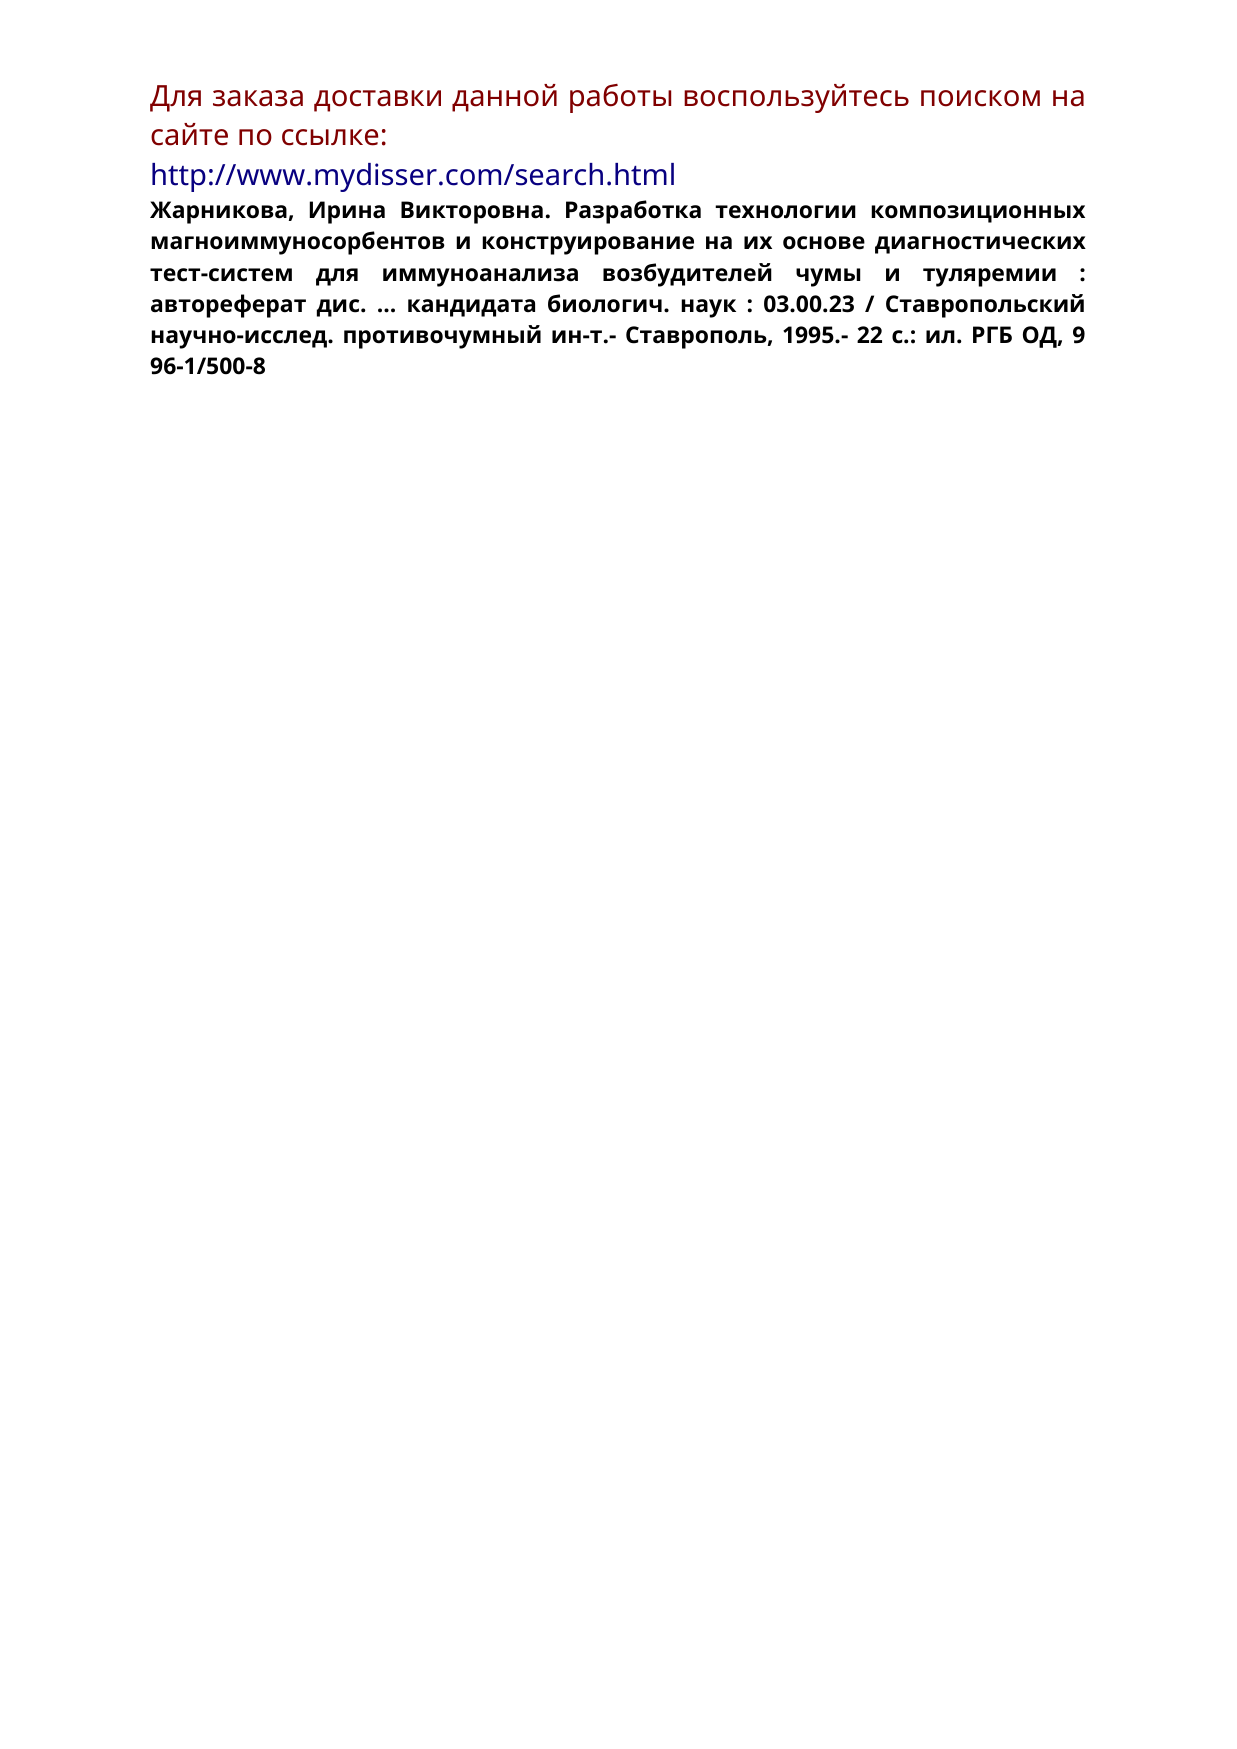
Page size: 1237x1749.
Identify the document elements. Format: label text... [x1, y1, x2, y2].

text Жарникова, Ирина Викторовна. Разработка технологии композиционных магноиммуносорбентов и конструирование на их основе диагностических тест-систем для иммуноанализа возбудителей чумы и туляремии : автореферат дис. ... кандидата биологич. наук : 03.00.23 / Ставропольский научно-исслед. противочумный ин-т.- Ставрополь, 1995.- 22 с.: ил. РГБ ОД, 9 96-1/500-8 [150, 194, 1086, 382]
